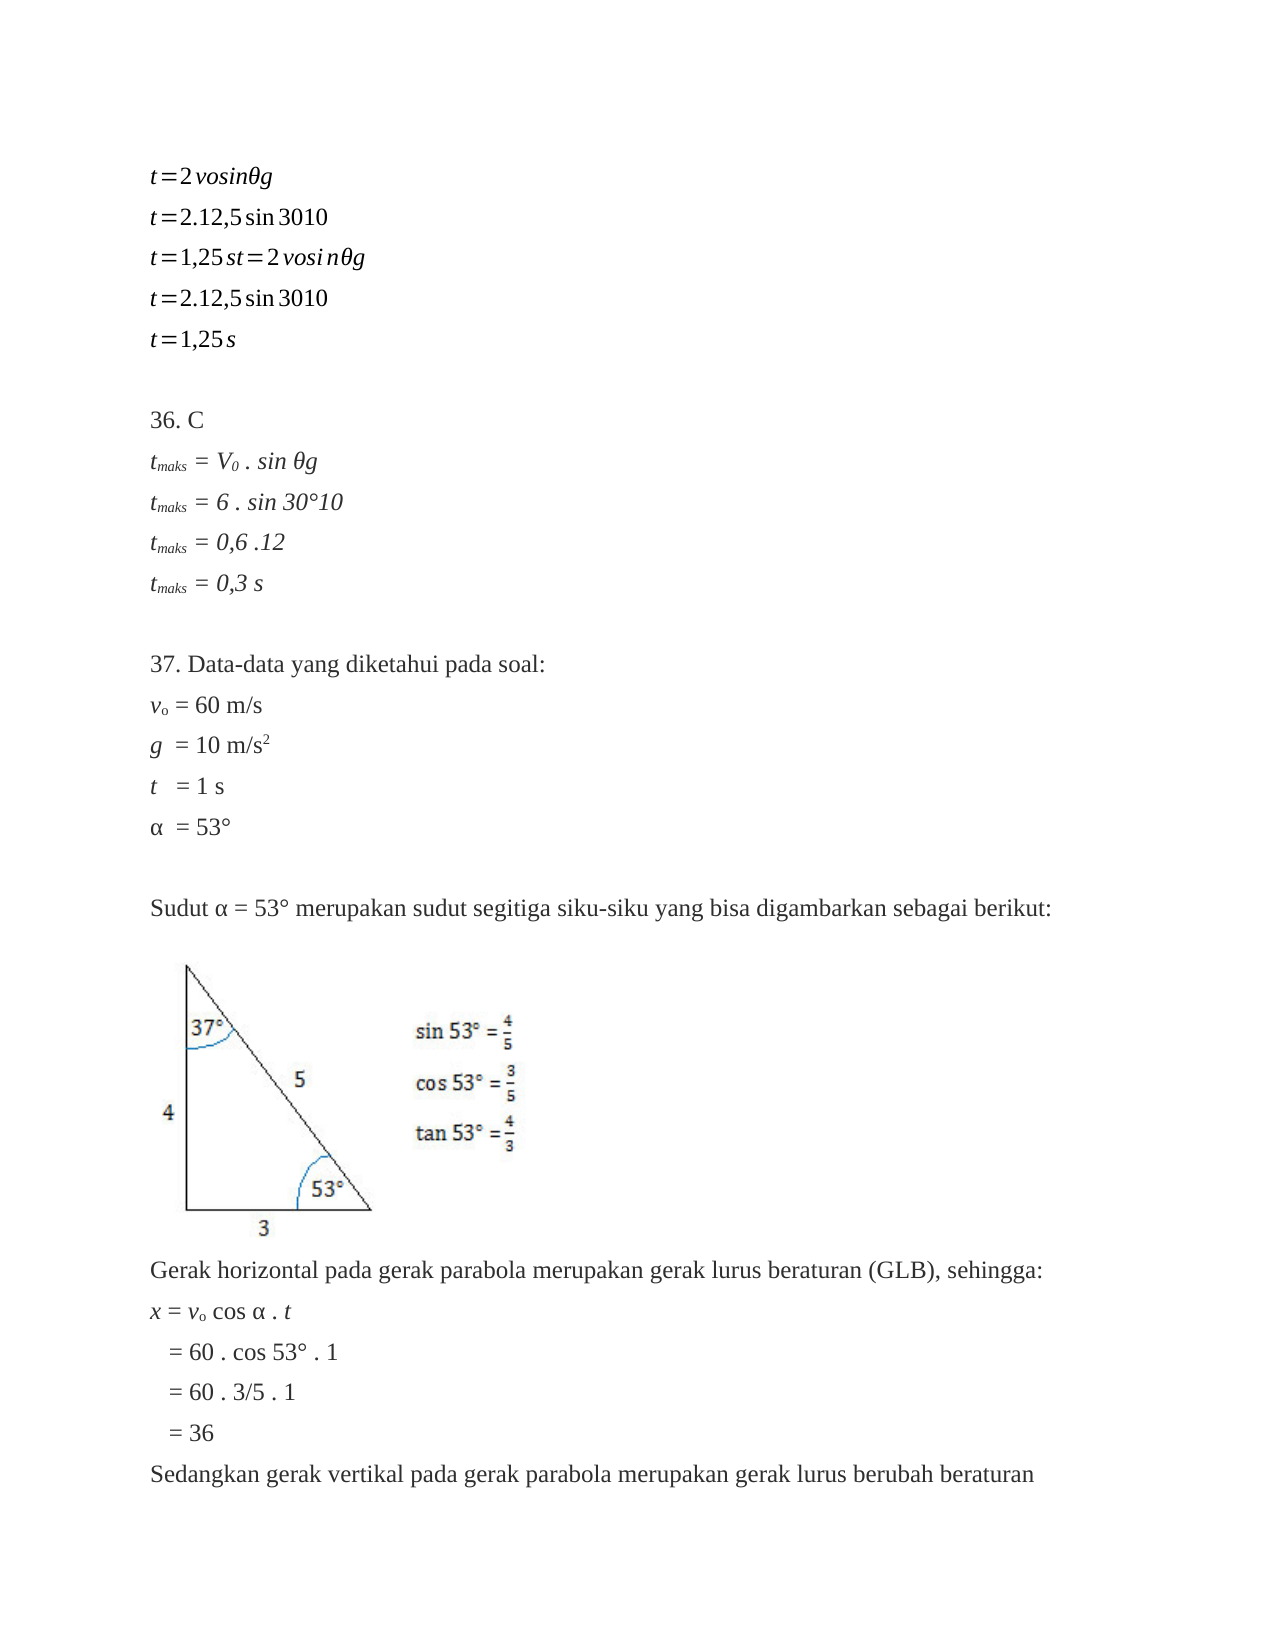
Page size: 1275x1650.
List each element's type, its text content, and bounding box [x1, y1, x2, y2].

text tmaks = 0,3 s [150, 556, 1125, 597]
picture [150, 962, 527, 1244]
text tmaks = V0 . sin θg [150, 434, 1125, 475]
text 37. Data-data yang diketahui pada soal: vo = 60 m/s g = 10 m/s2 t = 1 s α = 53° [150, 637, 1125, 881]
text tmaks = 6 . sin 30°10 [150, 475, 1125, 516]
text tmaks = 0,6 .12 [150, 516, 1125, 556]
text Sudut α = 53° merupakan sudut segitiga siku-siku yang bisa digambarkan sebagai berikut: [150, 881, 1125, 922]
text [150, 1244, 1125, 1487]
text 36. C [150, 394, 1125, 434]
